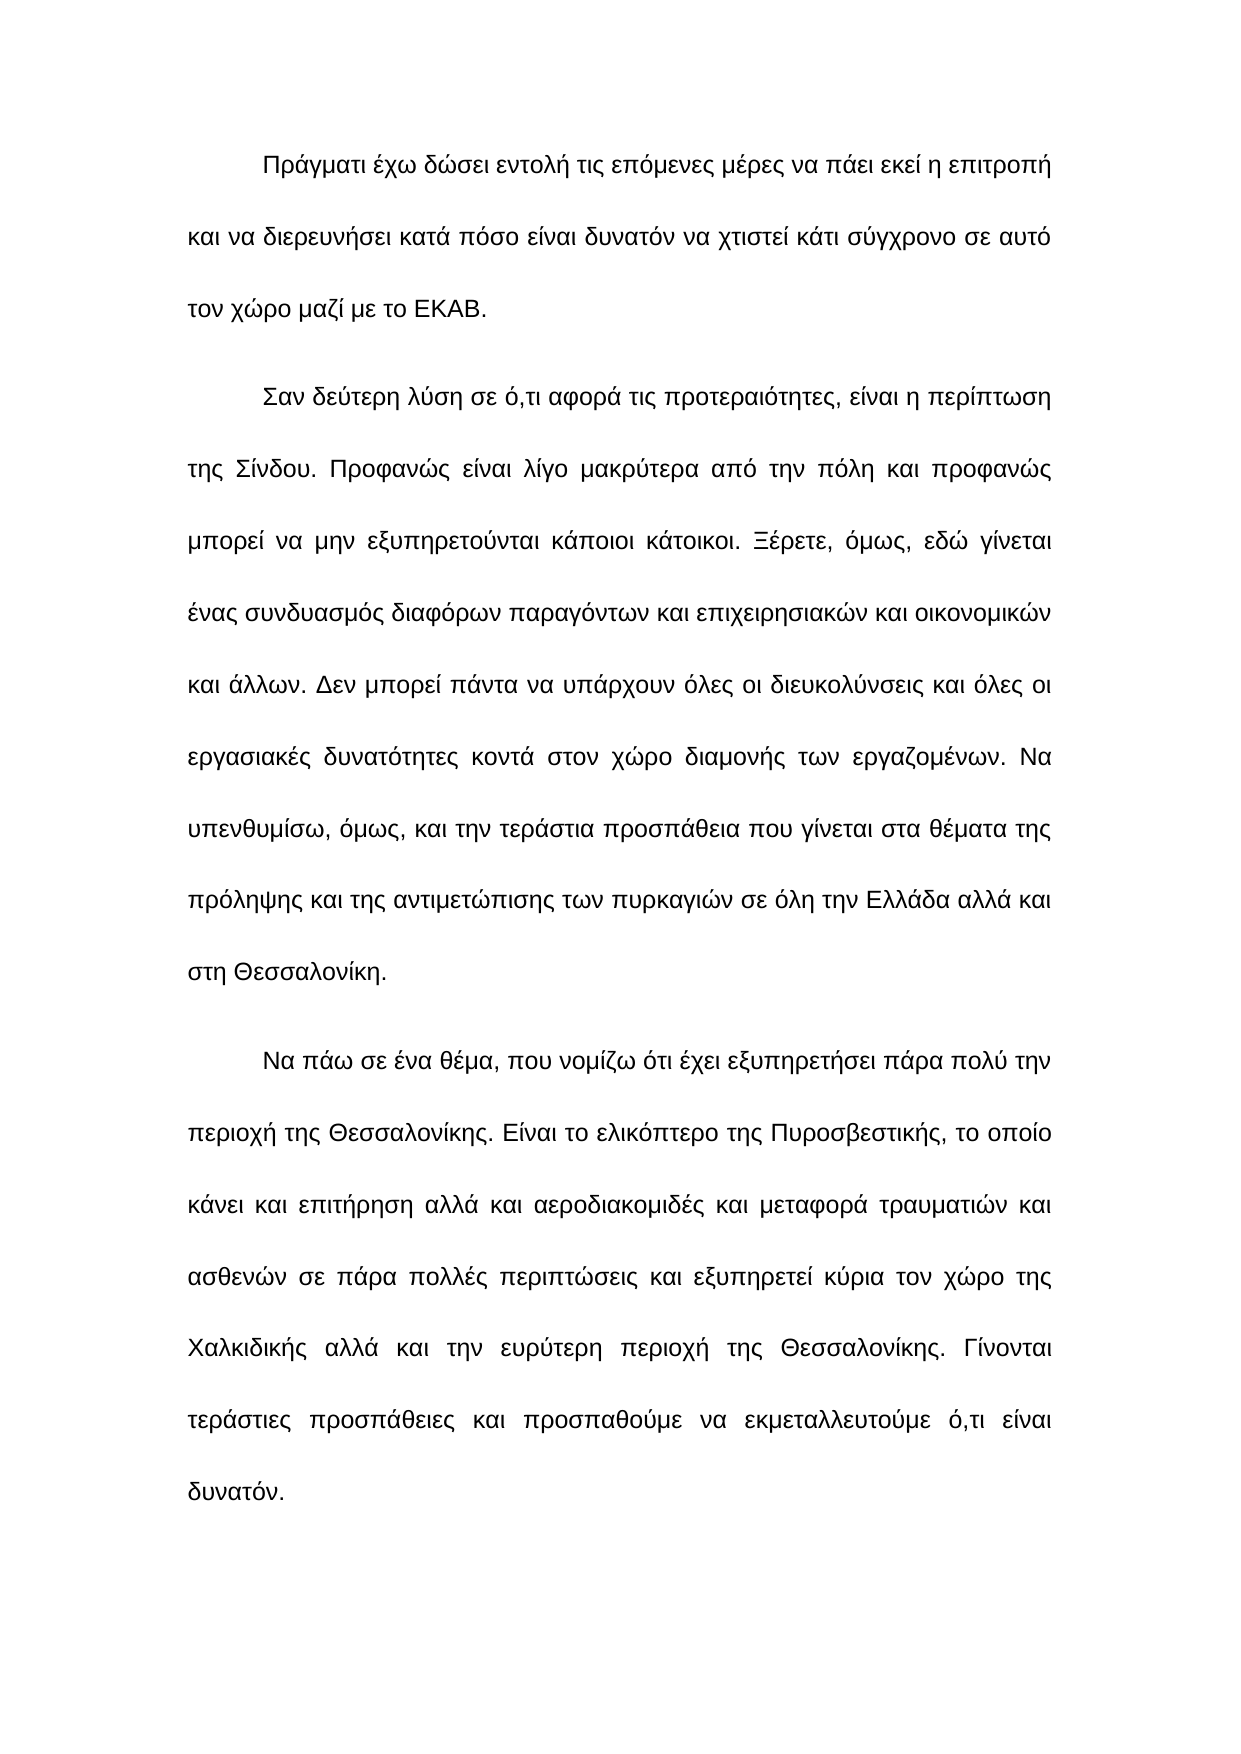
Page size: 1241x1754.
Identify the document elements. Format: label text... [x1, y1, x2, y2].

text Πράγματι έχω δώσει εντολή τις επόμενες μέρες να πάει εκεί η επιτροπή και να διερευνήσει κατά πόσο είναι δυνατόν να χτιστεί κάτι σύγχρονο σε αυτό τον χώρο μαζί με το ΕΚΑΒ. [187, 150, 1053, 322]
text Σαν δεύτερη λύση σε ό,τι αφορά τις προτεραιότητες, είναι η περίπτωση της Σίνδου. Προφανώς είναι λίγο μακρύτερα από την πόλη και προφανώς μπορεί να μην εξυπηρετούνται κάποιοι κάτοικοι. Ξέρετε, όμως, εδώ γίνεται ένας συνδυασμός διαφόρων παραγόντων και επιχειρησιακών και οικονομικών και άλλων. Δεν μπορεί πάντα να υπάρχουν όλες οι διευκολύνσεις και όλες οι εργασιακές δυνατότητες κοντά στον χώρο διαμονής των εργαζομένων. Να υπενθυμίσω, όμως, και την τεράστια προσπάθεια που γίνεται στα θέματα της πρόληψης και της αντιμετώπισης των πυρκαγιών σε όλη την Ελλάδα αλλά και στη Θεσσαλονίκη. [187, 382, 1053, 986]
text Να πάω σε ένα θέμα, που νομίζω ότι έχει εξυπηρετήσει πάρα πολύ την περιοχή της Θεσσαλονίκης. Είναι το ελικόπτερο της Πυροσβεστικής, το οποίο κάνει και επιτήρηση αλλά και αεροδιακομιδές και μεταφορά τραυματιών και ασθενών σε πάρα πολλές περιπτώσεις και εξυπηρετεί κύρια τον χώρο της Χαλκιδικής αλλά και την ευρύτερη περιοχή της Θεσσαλονίκης. Γίνονται τεράστιες προσπάθειες και προσπαθούμε να εκμεταλλευτούμε ό,τι είναι δυνατόν. [187, 1046, 1053, 1506]
